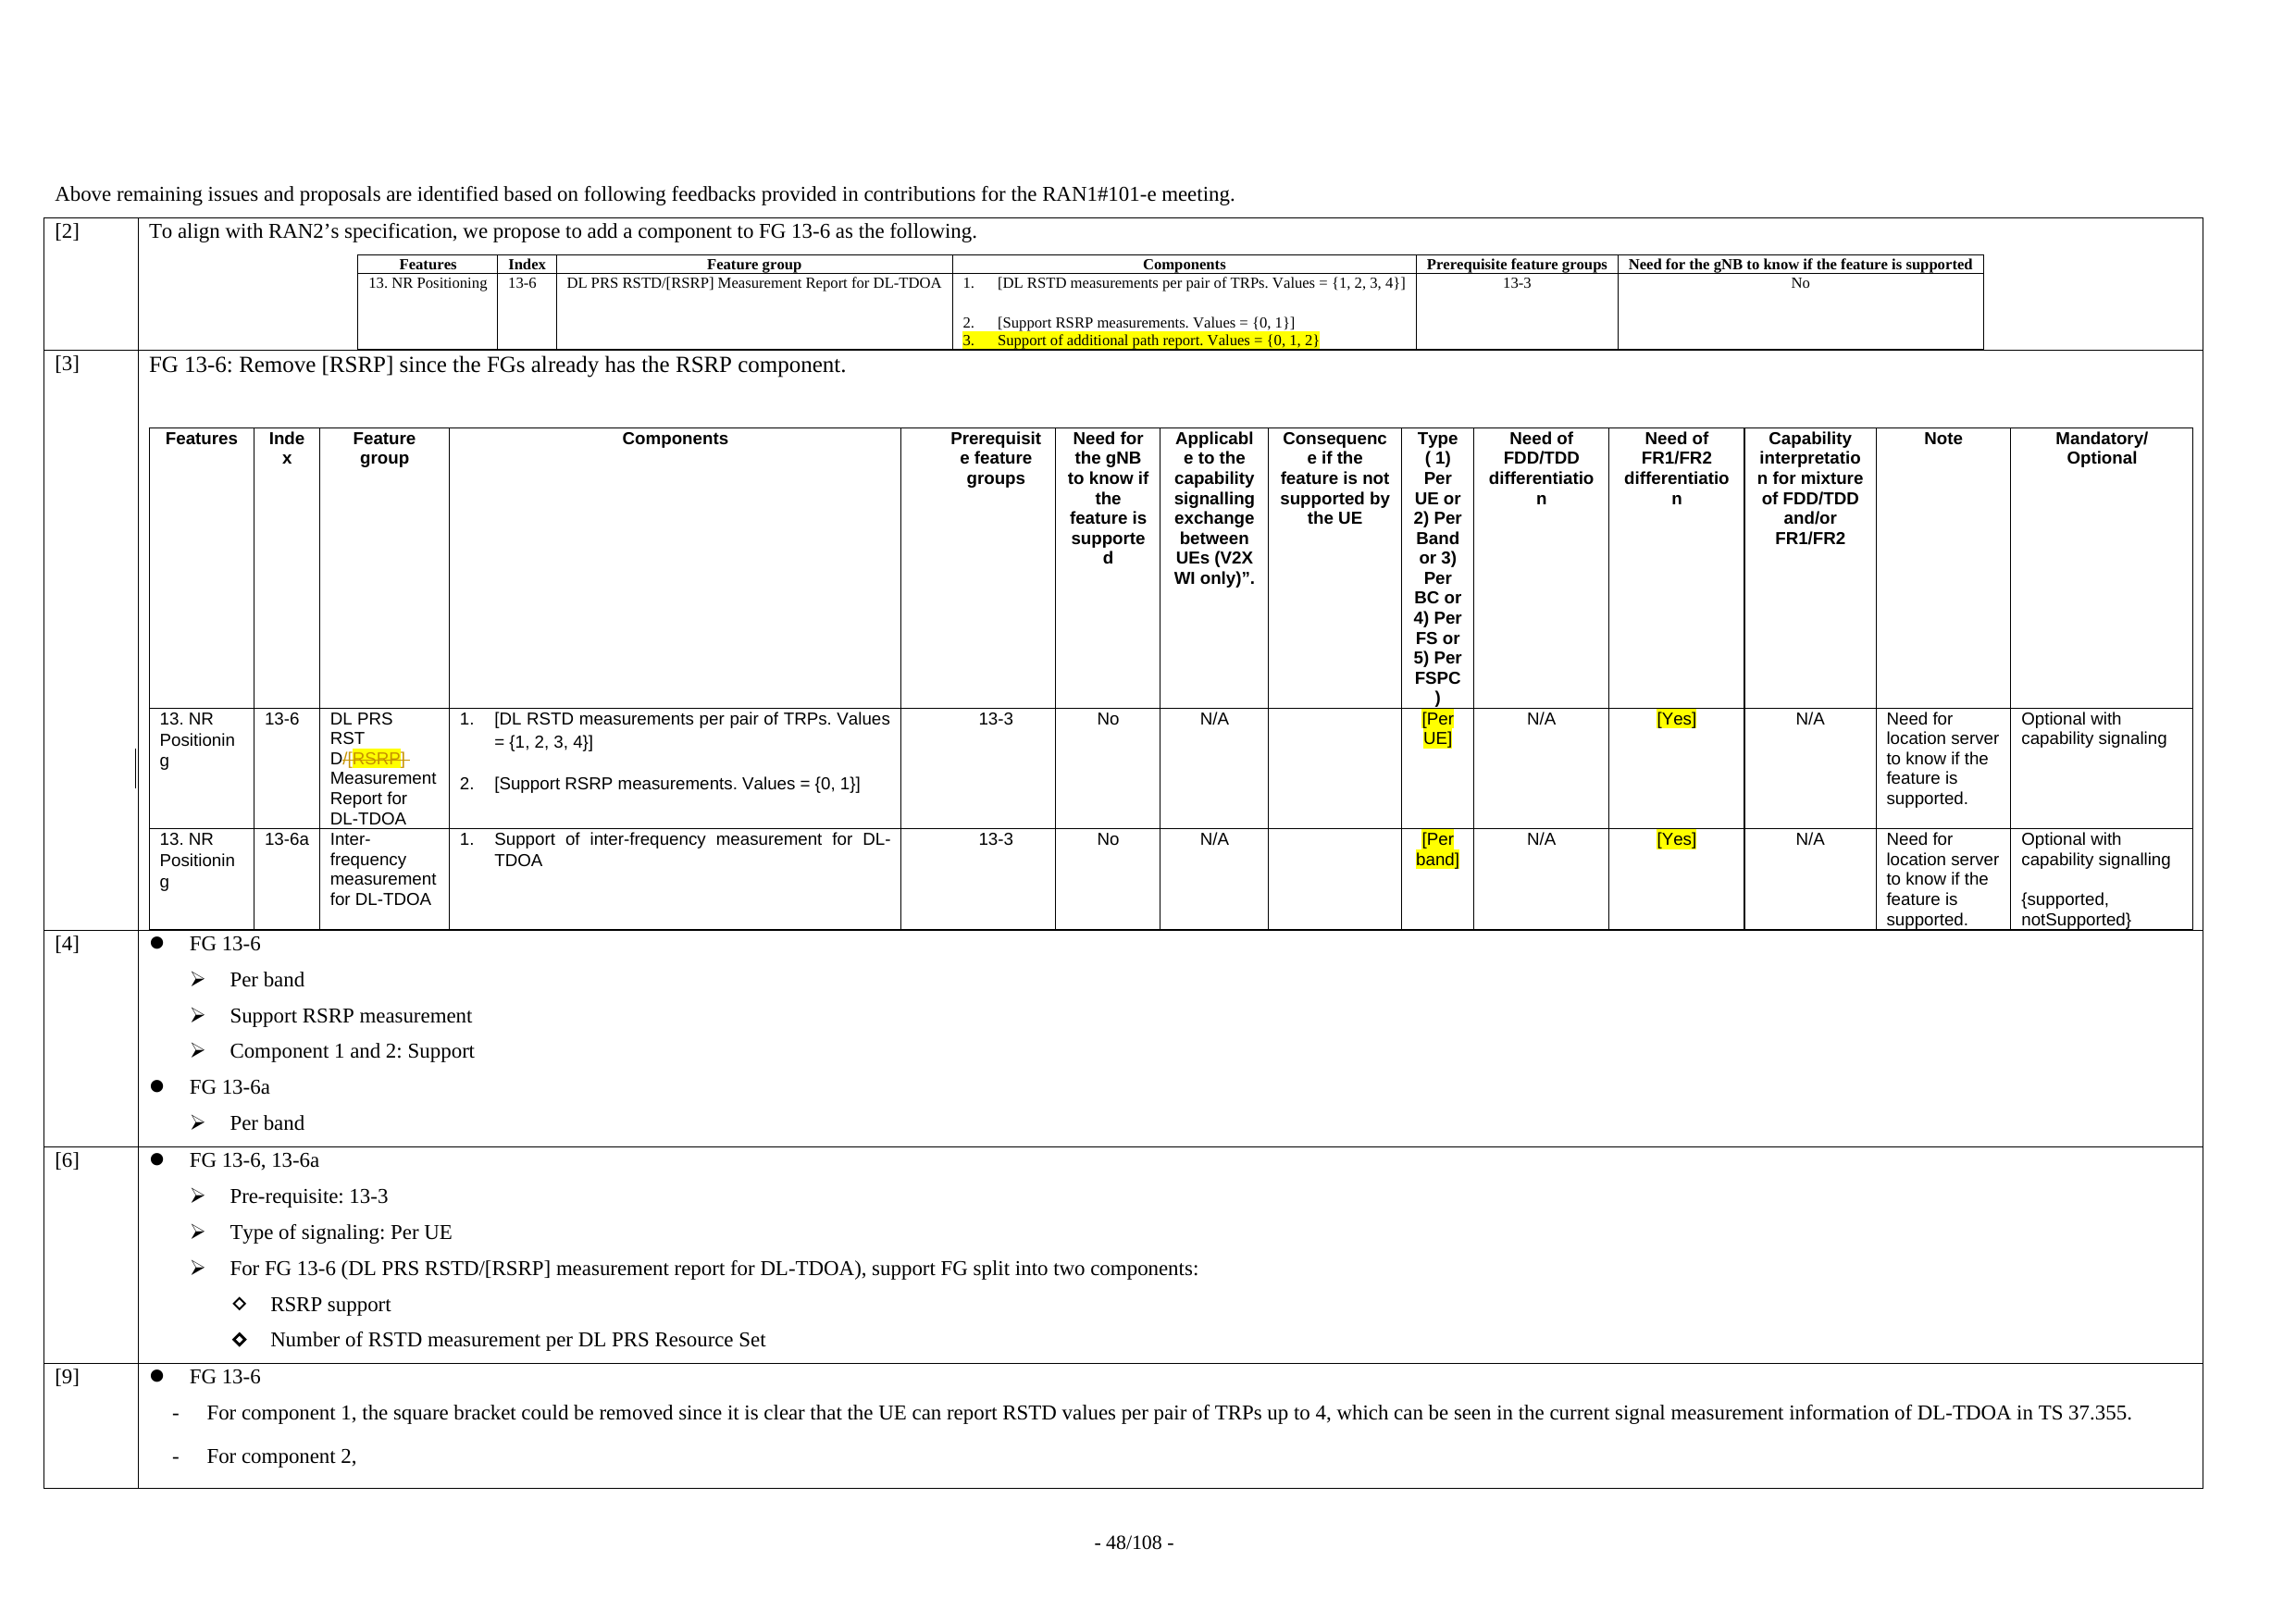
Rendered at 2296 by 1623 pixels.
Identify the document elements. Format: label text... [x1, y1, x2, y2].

table_cell [4] [44, 931, 138, 1146]
table_header [2] [44, 218, 138, 350]
text Above remaining issues and proposals are identified based on following feedbacks provided in contributions for the RAN1#101-e meeting. [55, 181, 2214, 205]
table_cell FG 13-6 Per band Support RSRP measurement Component 1 and 2: Support FG 13-6a Per band [139, 931, 2203, 1146]
table_cell [3] [44, 351, 138, 930]
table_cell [139, 1364, 2203, 1488]
table_cell FG 13-6: Remove [RSRP] since the FGs already has the RSRP component. [139, 351, 2203, 930]
table_cell FG 13-6, 13-6a Pre-requisite: 13-3 Type of signaling: Per UE For FG 13-6 (DL PRS RSTD/[RSRP] measurement report for DL-TDOA), support FG split into two components: RSRP support Number of RSTD measurement per DL PRS Resource Set [139, 1147, 2203, 1363]
table_cell [6] [44, 1147, 138, 1363]
table_cell [9] [44, 1364, 138, 1488]
table_header To align with RAN2’s specification, we propose to add a component to FG 13-6 as the following. [139, 218, 2203, 350]
